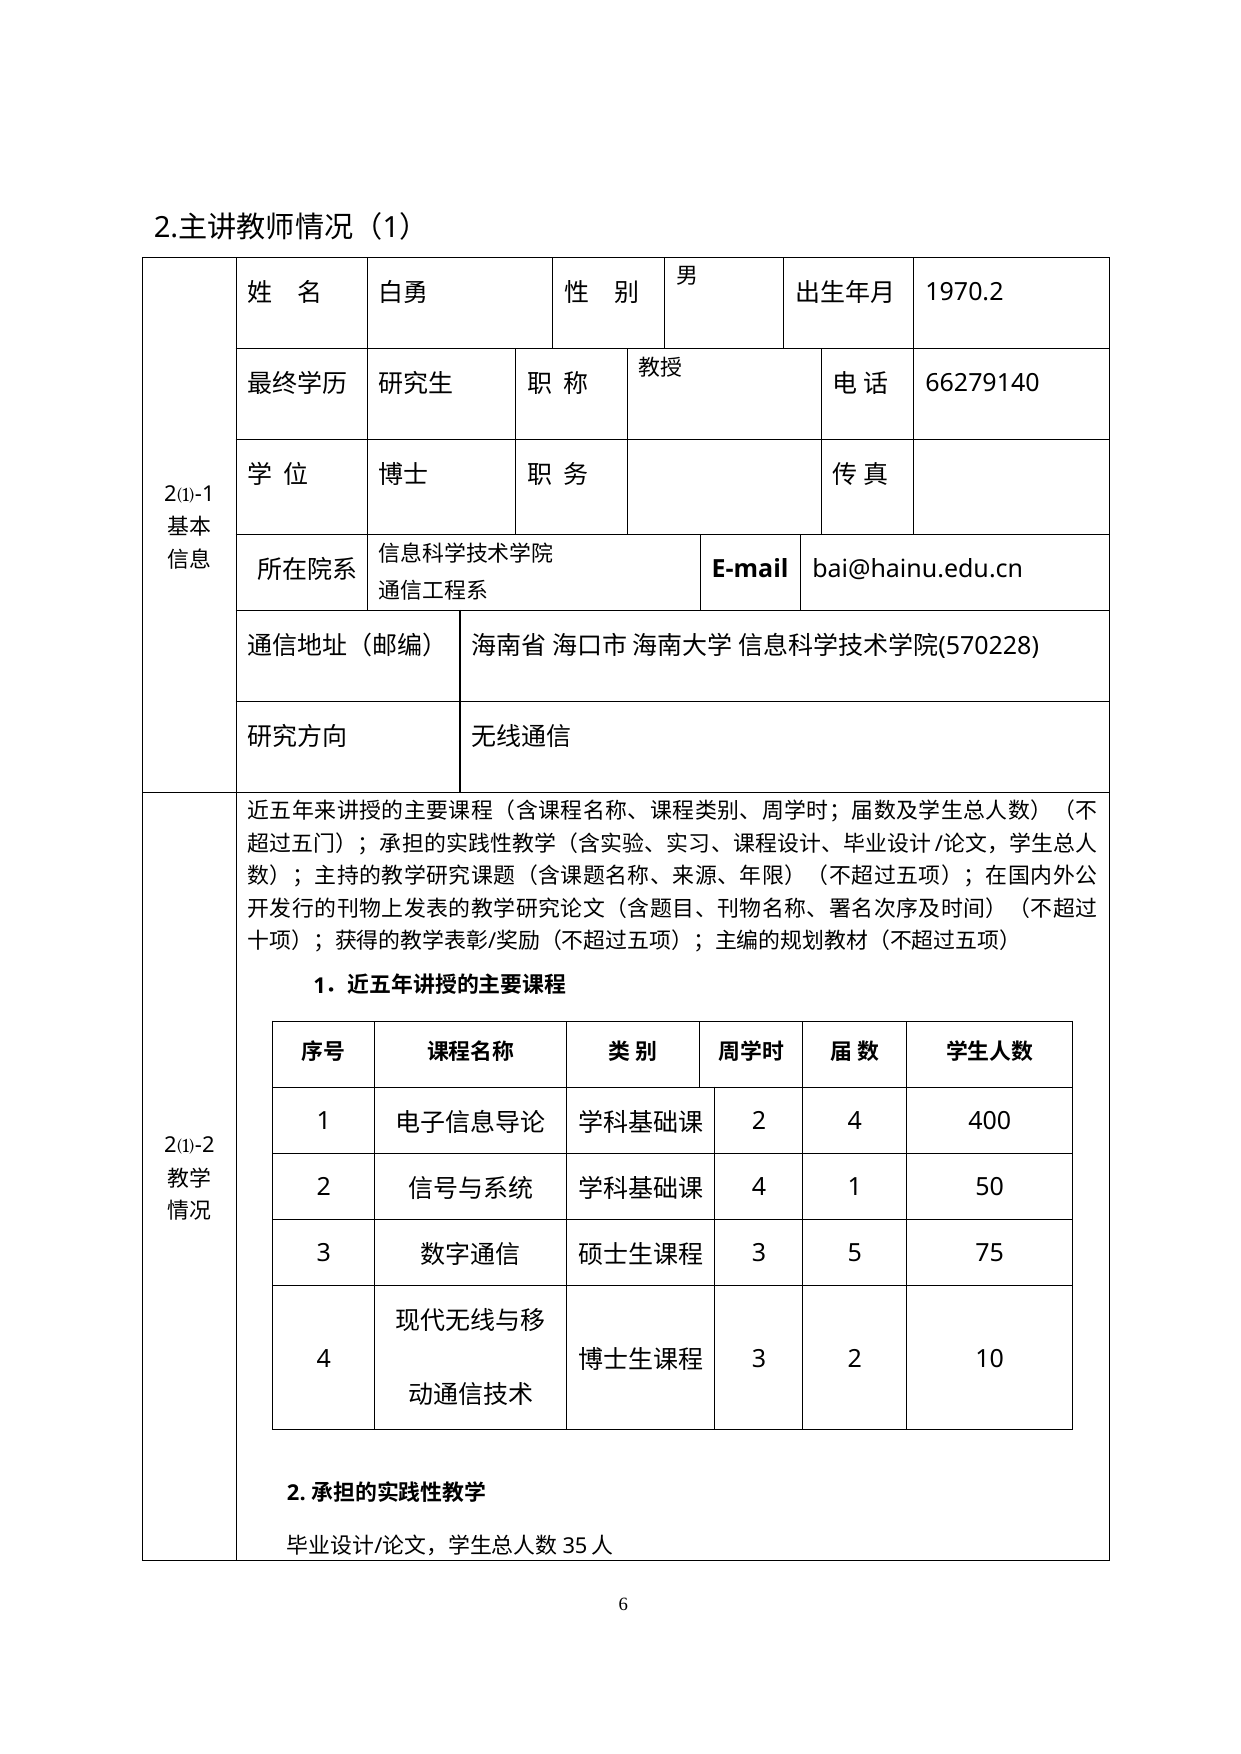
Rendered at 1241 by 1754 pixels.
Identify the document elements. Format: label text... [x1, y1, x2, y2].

table_header 1970.2 [914, 258, 1109, 348]
table_cell E-mail [701, 535, 800, 610]
table_cell 学 位 [237, 440, 367, 534]
table_cell 博士 [368, 440, 515, 534]
text 2.主讲教师情况（1） [153, 192, 1092, 257]
table_cell 教授 [628, 349, 821, 439]
table_header 姓 名 [237, 258, 367, 348]
table_cell 最终学历 [237, 349, 367, 439]
table_header 2⑴-1 基本 信息 [143, 258, 236, 792]
table_cell 传 真 [822, 440, 913, 534]
table_cell 通信地址（邮编） [237, 611, 459, 701]
table_cell 研究生 [368, 349, 515, 439]
table_cell [628, 440, 821, 534]
table_cell 海南省 海口市 海南大学 信息科学技术学院(570228) [461, 611, 1109, 701]
table_cell 所在院系 [237, 535, 367, 610]
table_cell bai@hainu.edu.cn [801, 535, 1109, 610]
table_cell 66279140 [914, 349, 1109, 439]
table_cell 信息科学技术学院 通信工程系 [368, 535, 700, 610]
table_cell 2⑴-2 教学 情况 [143, 793, 236, 1560]
table_cell 职 务 [516, 440, 627, 534]
table_header 男 [665, 258, 783, 348]
table_cell 无线通信 [461, 702, 1109, 792]
table_header 白勇 [368, 258, 552, 348]
table_cell 电 话 [822, 349, 913, 439]
table_cell 职 称 [516, 349, 627, 439]
table_cell [914, 440, 1109, 534]
table_header 性 别 [553, 258, 664, 348]
table_header 出生年月 [784, 258, 913, 348]
table_cell 近五年来讲授的主要课程（含课程名称、课程类别、周学时；届数及学生总人数）（不超过五门）；承担的实践性教学（含实验、实习、课程设计、毕业设计/论文，学生总人数）；主持的教学研究课题（含课题名称、来源、年限）（不超过五项）；在国内外公开发行的刊物上发表的教学研究论文（含题目、刊物名称、署名次序及时间）（不超过十项）；获得的教学表彰/奖励（不超过五项）；主编的规划教材（不超过五项） 1．近五年讲授的主要课程 2. 承担的实践性教学 毕业设计/论文，学生总人数 35人 [237, 793, 1109, 1560]
table_cell 研究方向 [237, 702, 459, 792]
